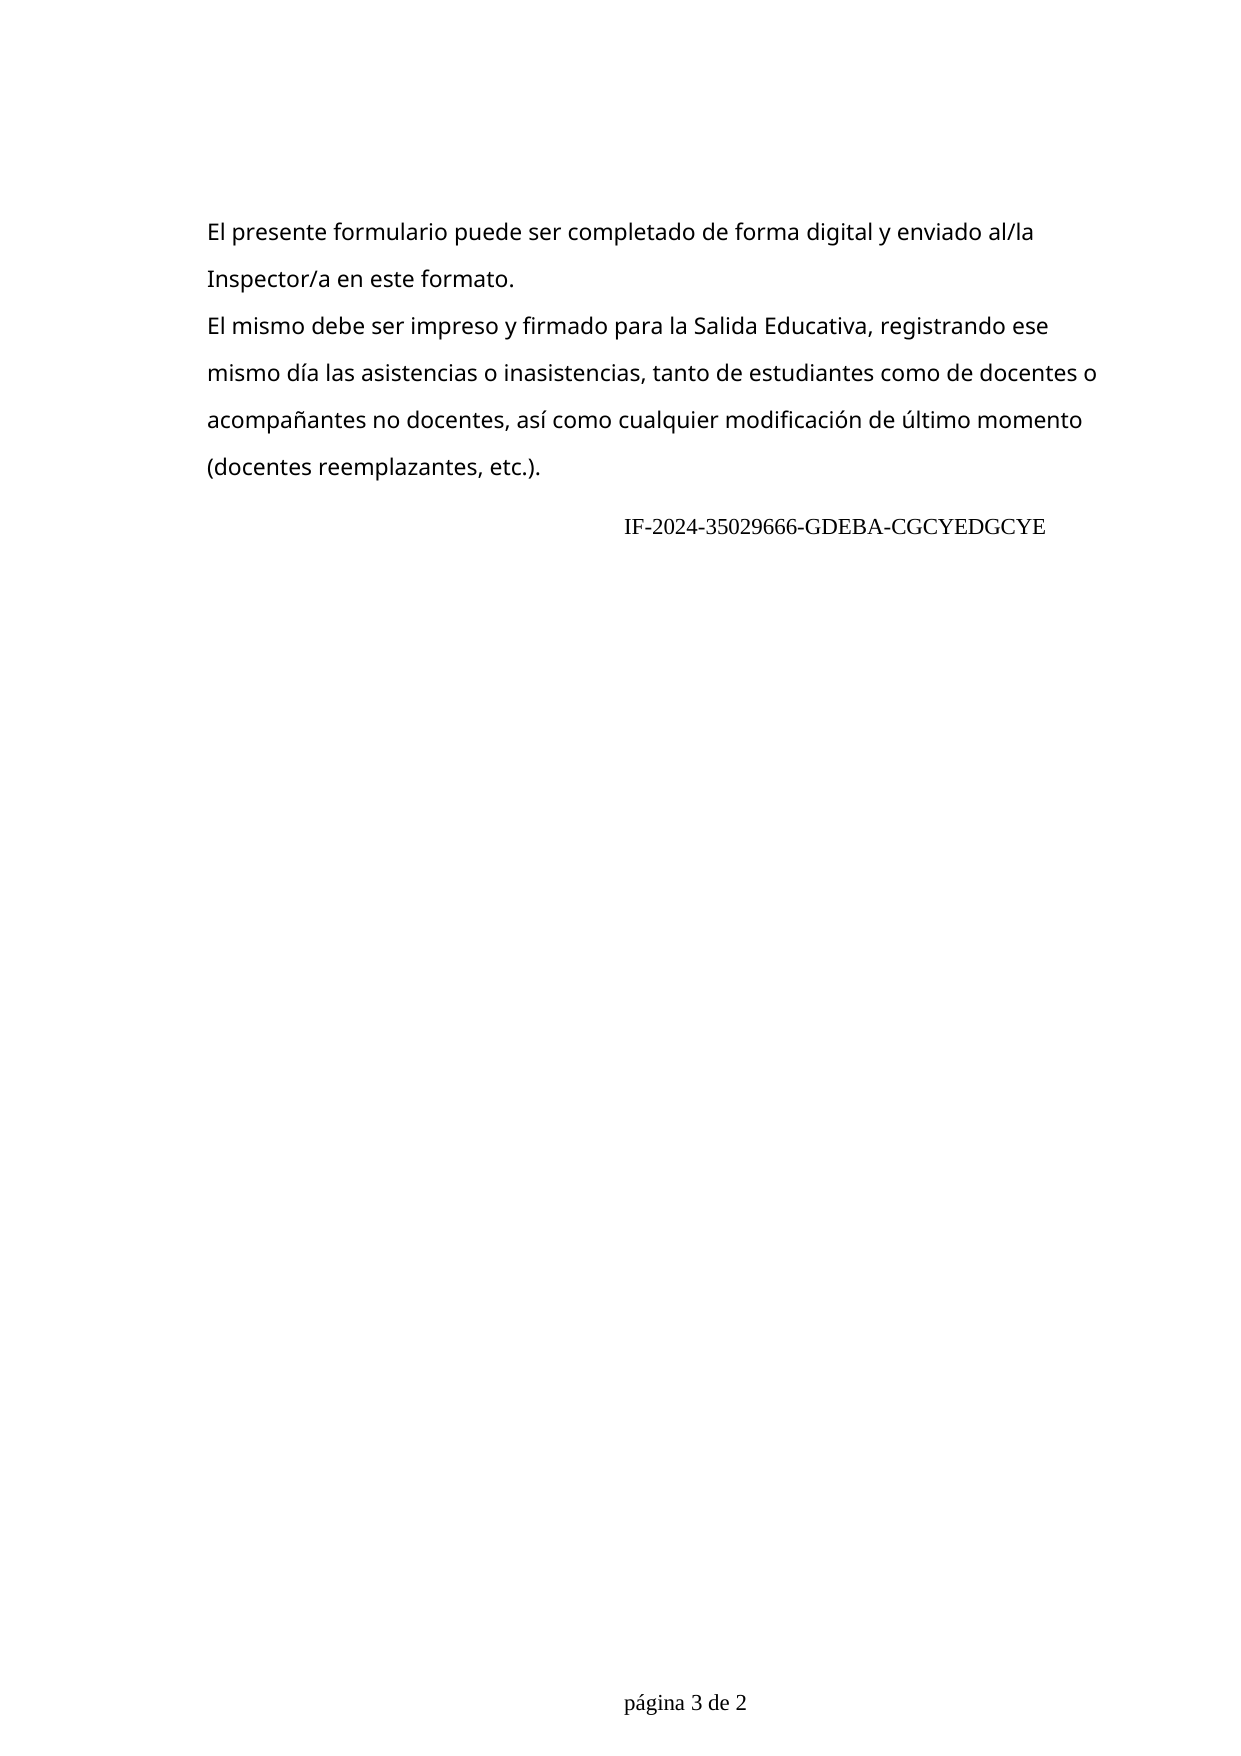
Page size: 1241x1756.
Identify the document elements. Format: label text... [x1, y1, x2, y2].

text El presente formulario puede ser completado de forma digital y enviado al/la Inspector/a en este formato. [207, 216, 1108, 294]
subtitle IF-2024-35029666-GDEBA-CGCYEDGCYE [624, 513, 1137, 539]
text El mismo debe ser impreso y firmado para la Salida Educativa, registrando ese mismo día las asistencias o inasistencias, tanto de estudiantes como de docentes o acompañantes no docentes, así como cualquier modificación de último momento (docentes reemplazantes, etc.). [207, 310, 1122, 482]
